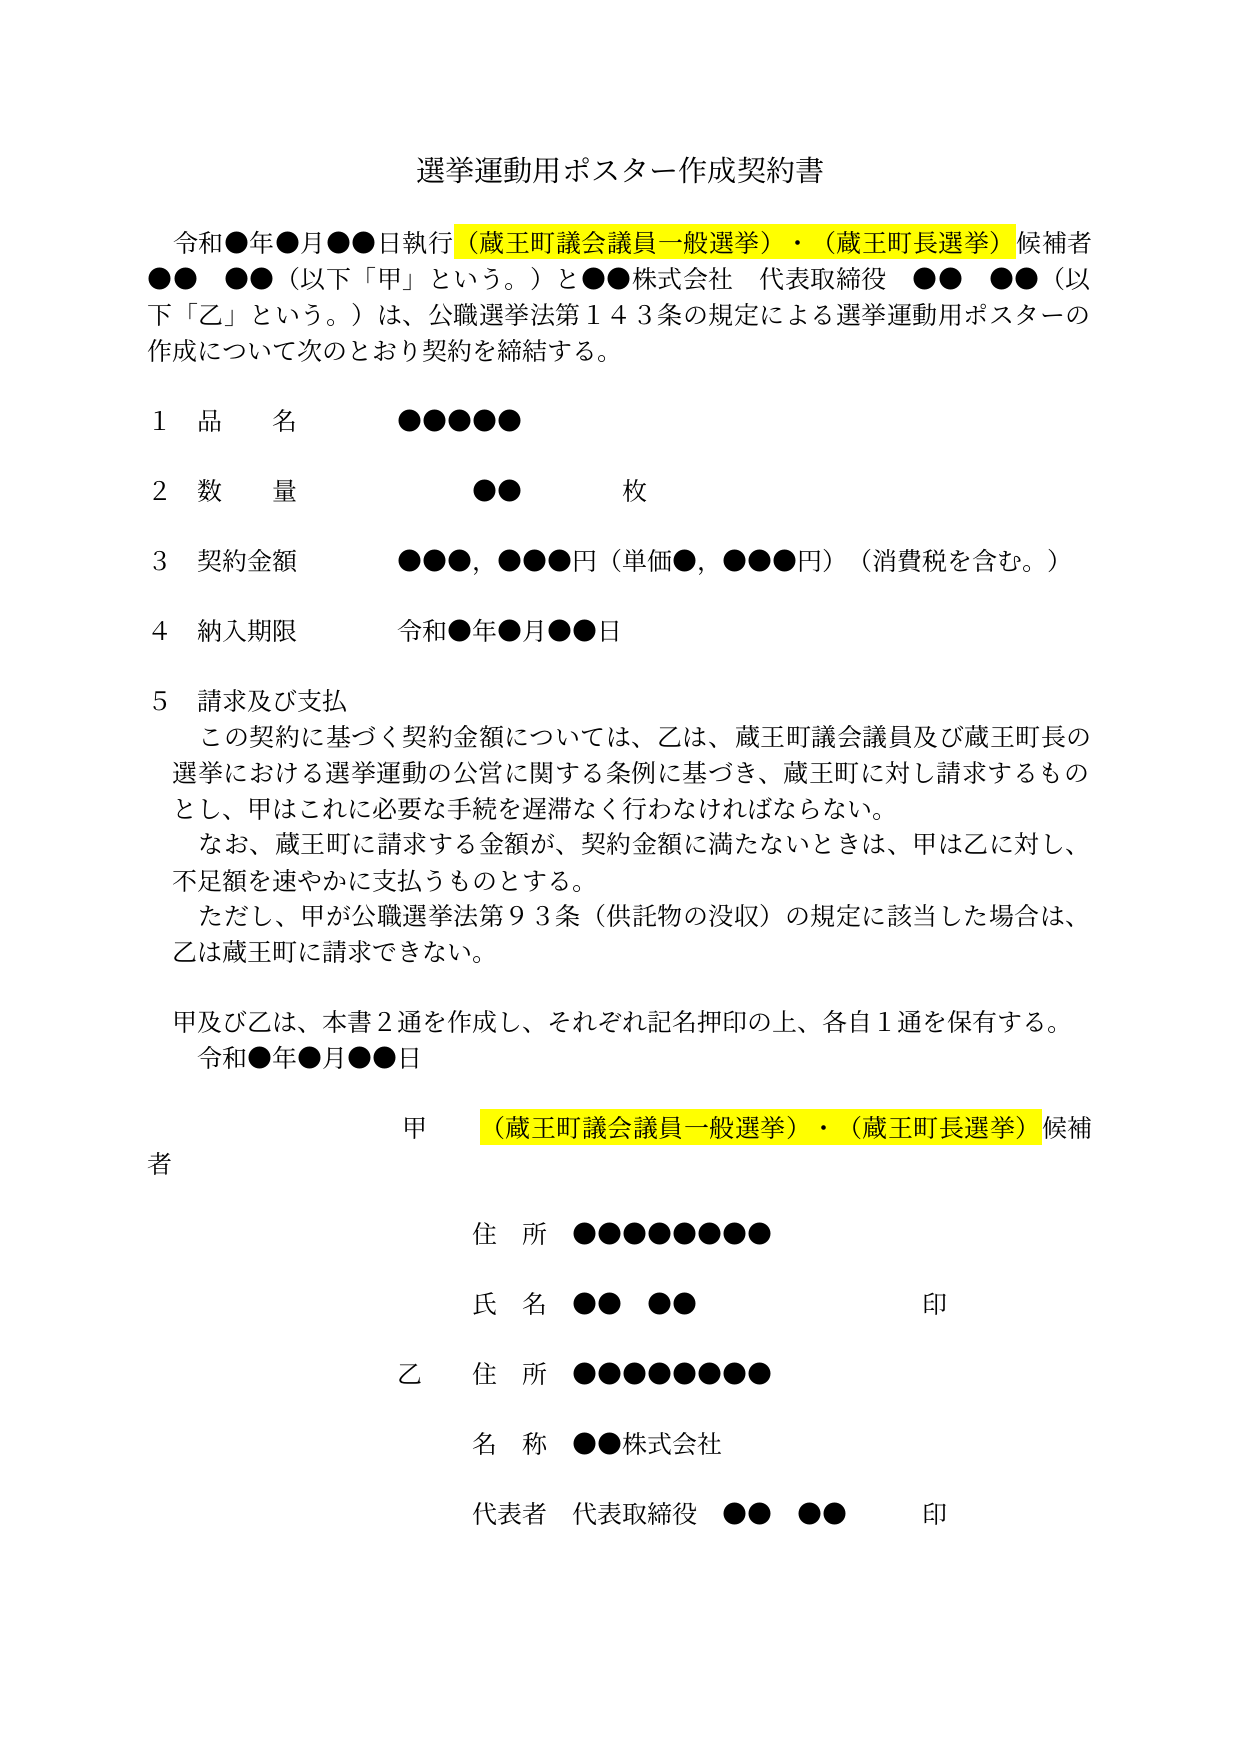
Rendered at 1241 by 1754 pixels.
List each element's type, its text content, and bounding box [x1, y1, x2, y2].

text ２ 数 量 ●● 枚 [148, 471, 1092, 507]
text この契約に基づく契約金額については、乙は、蔵王町議会議員及び蔵王町長の選挙における選挙運動の公営に関する条例に基づき、蔵王町に対し請求するものとし、甲はこれに必要な手続を遅滞なく行わなければならない。 [148, 717, 1092, 825]
text ３ 契約金額 ●●●，●●●円（単価●，●●●円）（消費税を含む。） [148, 541, 1092, 577]
text 令和●年●月●●日執行（蔵王町議会議員一般選挙）・（蔵王町長選挙）候補者 ●● ●●（以下「甲」という。）と●●株式会社 代表取締役 ●● ●●（以下「乙」という。）は、公職選挙法第１４３条の規定による選挙運動用ポスターの作成について次のとおり契約を締結する。 [148, 224, 1092, 367]
text 乙 住 所 ●●●●●●●● [148, 1355, 1092, 1391]
text 選挙運動用ポスター作成契約書 [148, 148, 1092, 189]
text 甲及び乙は、本書２通を作成し、それぞれ記名押印の上、各自１通を保有する。 [148, 1003, 1092, 1039]
text 令和●年●月●●日 [148, 1039, 1092, 1075]
text １ 品 名 ●●●●● [148, 401, 1092, 437]
text 氏 名 ●● ●● 印 [148, 1285, 1092, 1321]
text ５ 請求及び支払 [148, 681, 1092, 717]
text 住 所 ●●●●●●●● [148, 1215, 1092, 1251]
text ４ 納入期限 令和●年●月●●日 [148, 611, 1092, 647]
text 代表者 代表取締役 ●● ●● 印 [148, 1495, 1092, 1531]
text ただし、甲が公職選挙法第９３条（供託物の没収）の規定に該当した場合は、乙は蔵王町に請求できない。 [148, 897, 1092, 969]
text 甲 （蔵王町議会議員一般選挙）・（蔵王町長選挙）候補者 [148, 1109, 1092, 1181]
text なお、蔵王町に請求する金額が、契約金額に満たないときは、甲は乙に対し、不足額を速やかに支払うものとする。 [148, 825, 1092, 897]
text 名 称 ●●株式会社 [148, 1425, 1092, 1461]
